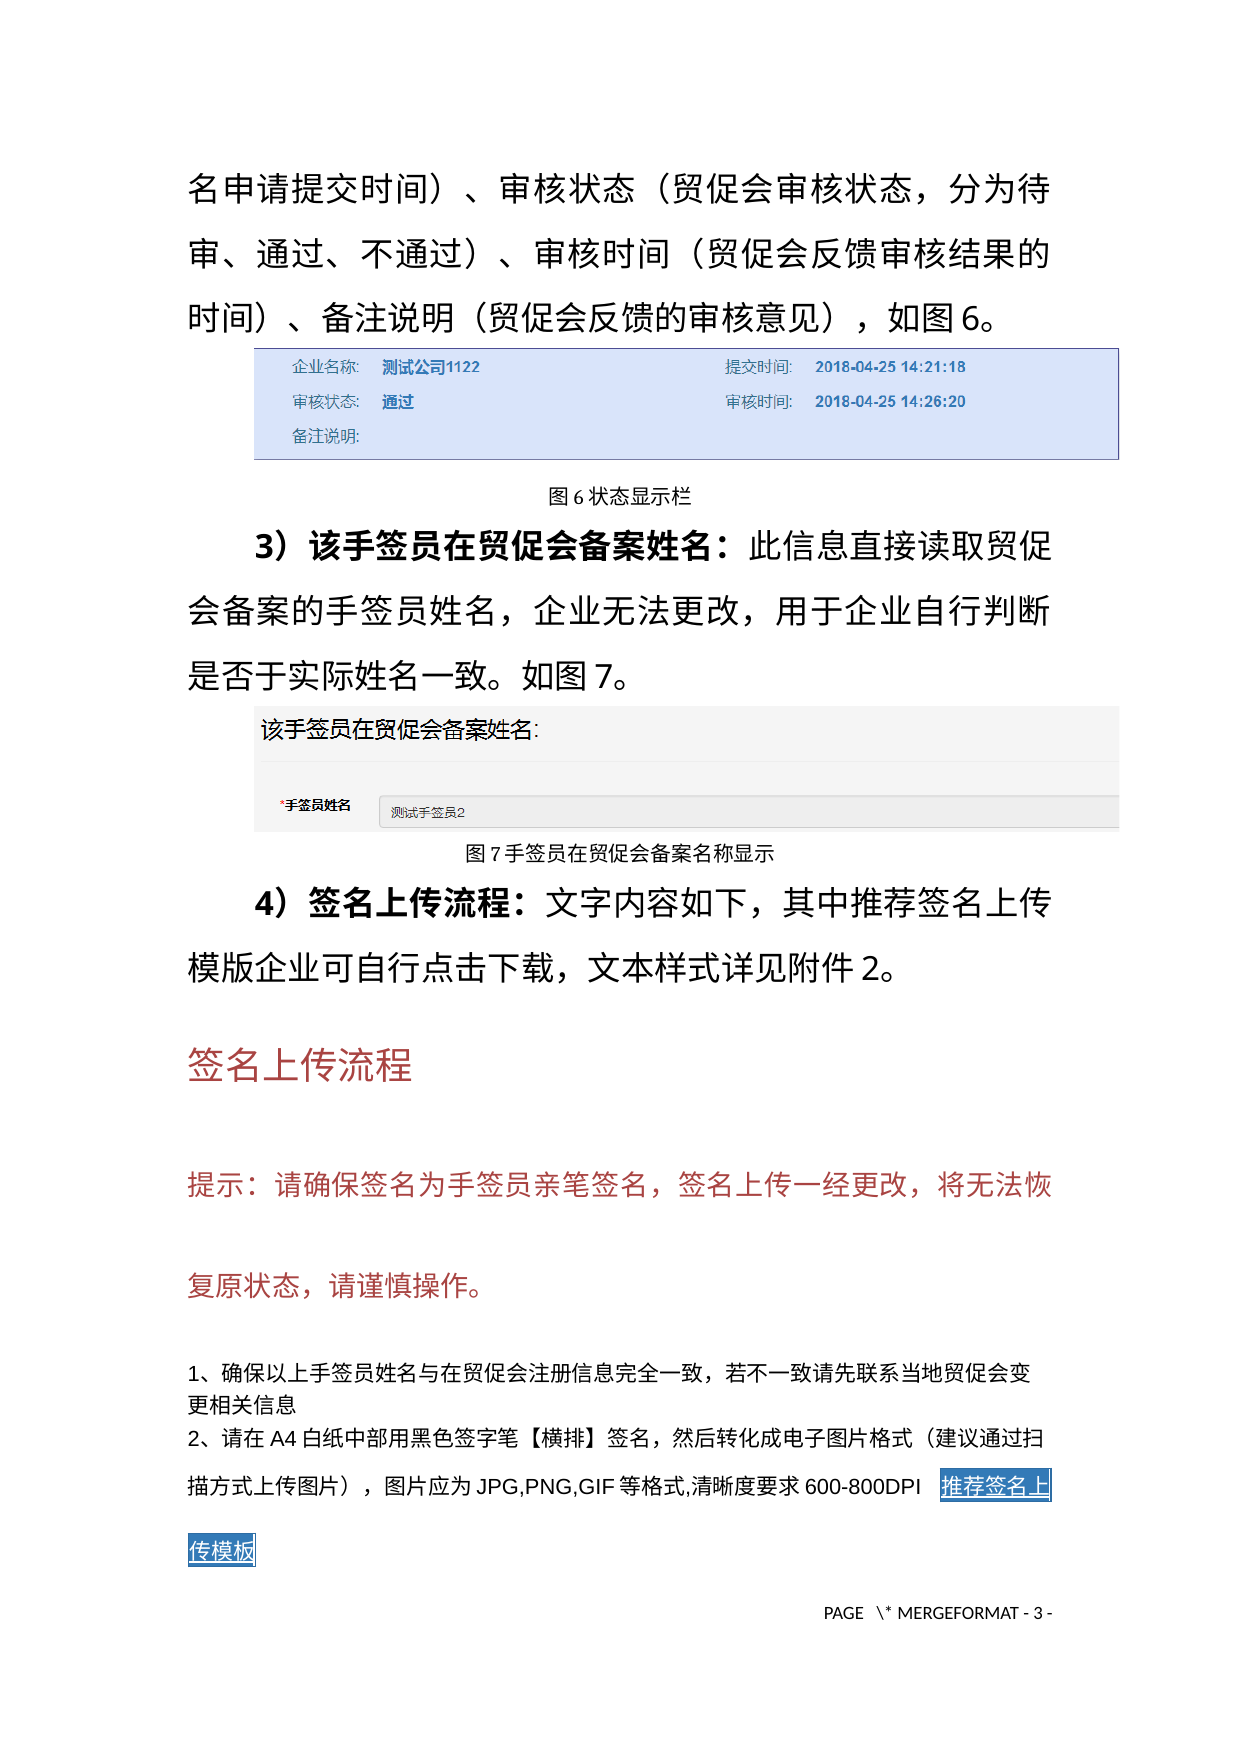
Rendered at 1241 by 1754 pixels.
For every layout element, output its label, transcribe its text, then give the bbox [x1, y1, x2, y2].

text 图 7手签员在贸促会备案名称显示 [187, 836, 1053, 869]
text 2、请在A4白纸中部用黑色签字笔【横排】签名，然后转化成电子图片格式（建议通过扫描方式上传图片），图片应为JPG,PNG,GIF等格式,清晰度要求600-800DPI 推荐签名上传模板 [187, 1420, 1053, 1583]
picture [254, 706, 1120, 832]
text 图 6 状态显示栏 [187, 479, 1053, 511]
subtitle 签名上传流程 [187, 1030, 1053, 1095]
picture [254, 348, 1120, 460]
text 3）该手签员在贸促会备案姓名：此信息直接读取贸促会备案的手签员姓名，企业无法更改，用于企业自行判断是否于实际姓名一致。如图7。 [187, 511, 1053, 706]
text 4）签名上传流程：文字内容如下，其中推荐签名上传模版企业可自行点击下载，文本样式详见附件2。 [187, 869, 1053, 999]
text 1、确保以上手签员姓名与在贸促会注册信息完全一致，若不一致请先联系当地贸促会变更相关信息 [187, 1355, 1053, 1420]
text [187, 154, 1053, 349]
subtitle 提示：请确保签名为手签员亲笔签名，签名上传一经更改，将无法恢复原状态，请谨慎操作。 [187, 1150, 1053, 1317]
